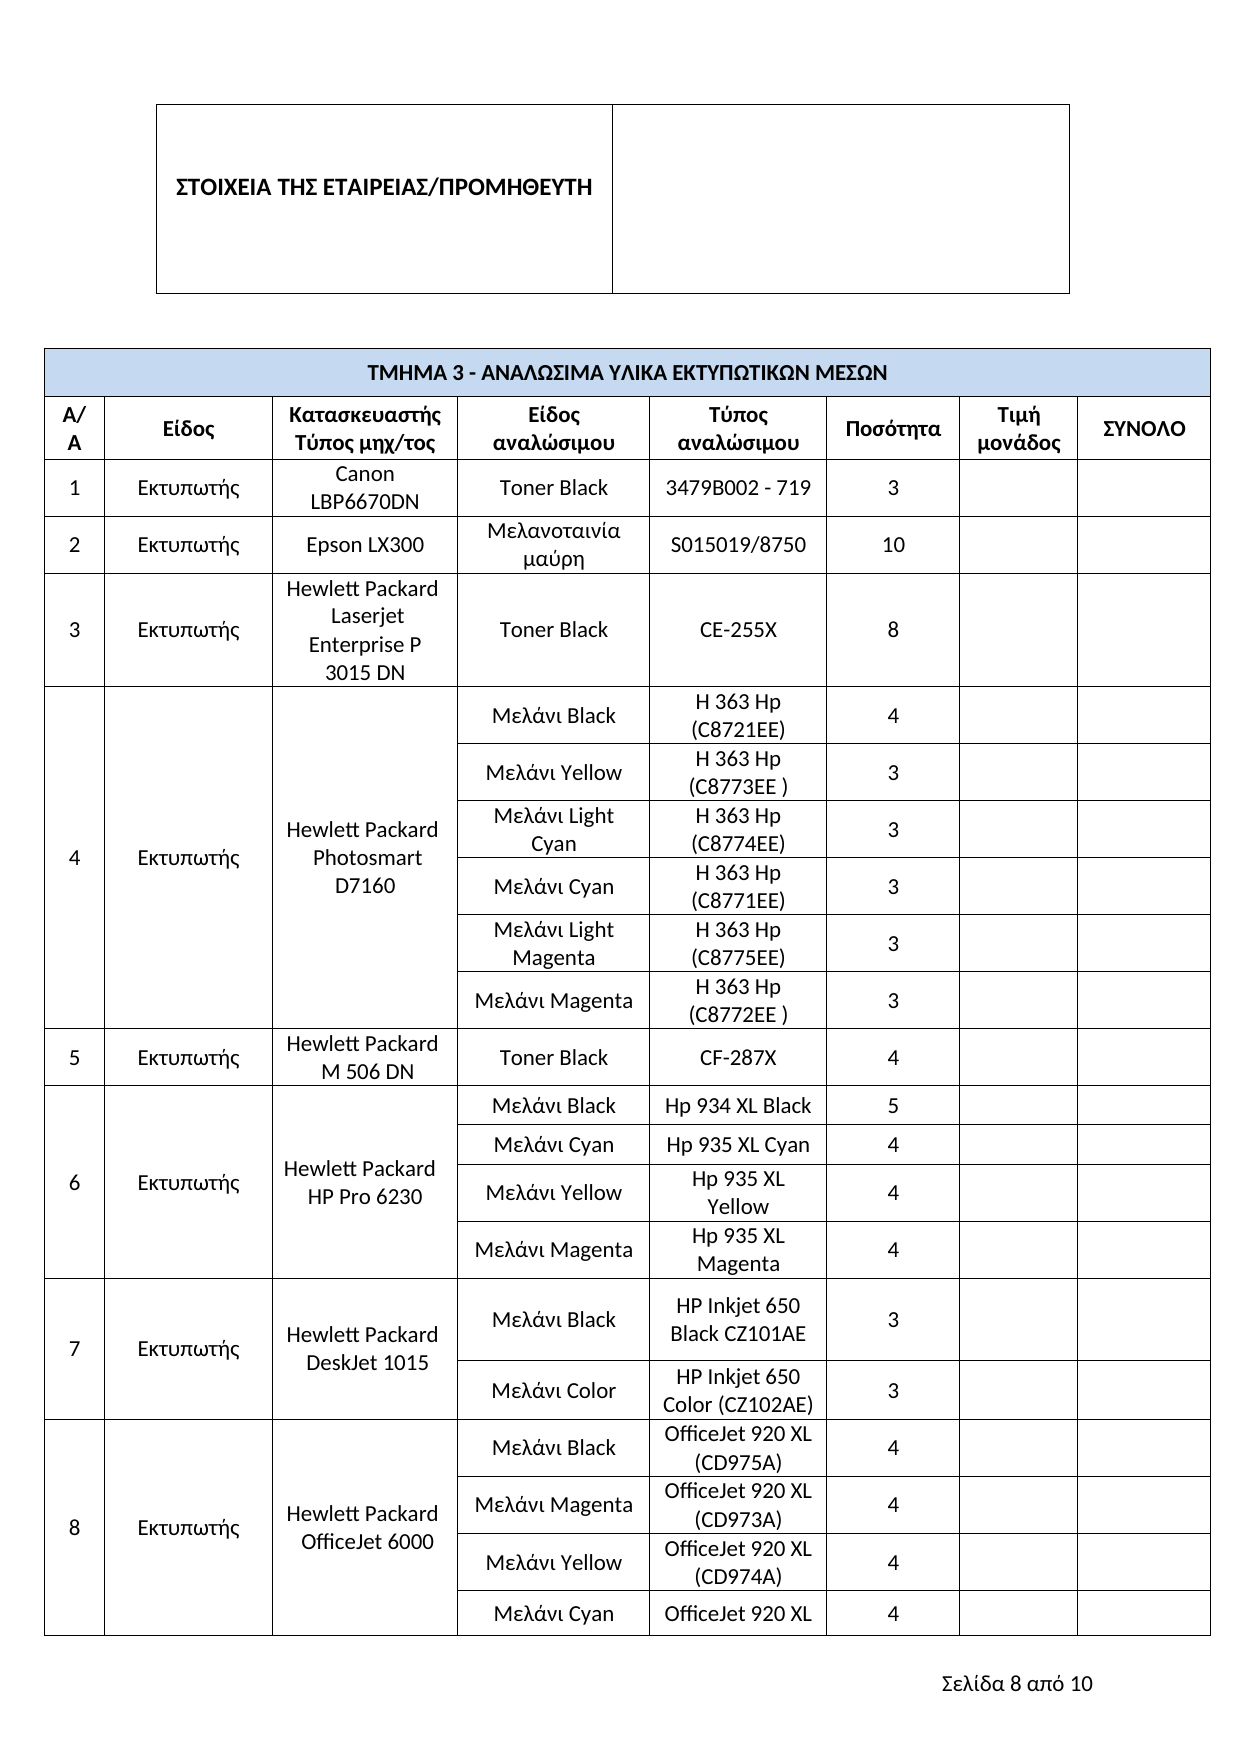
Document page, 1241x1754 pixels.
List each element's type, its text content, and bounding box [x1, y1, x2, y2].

table_cell 4 [827, 1591, 959, 1635]
table_cell OfficeJet 920 XL (CD975A) [650, 1420, 826, 1476]
table_cell 3 [827, 915, 959, 971]
table_cell Εκτυπωτής [105, 1420, 272, 1635]
table_cell CE-255X [650, 574, 826, 686]
table_cell 3 [45, 574, 104, 686]
table_cell Μελάνι Magenta [458, 972, 649, 1028]
table_cell Μελάνι Black [458, 1279, 649, 1360]
table_cell [960, 1222, 1077, 1278]
table_cell Toner Black [458, 1029, 649, 1085]
table_cell H 363 Hp (C8773EE ) [650, 744, 826, 800]
table_cell 3 [827, 801, 959, 857]
table_cell Hewlett Packard Laserjet Enterprise P 3015 DN [273, 574, 457, 686]
table_cell [1078, 1222, 1210, 1278]
table_cell [960, 460, 1077, 516]
table_cell [1078, 915, 1210, 971]
table_cell [960, 1279, 1077, 1360]
table_cell [1078, 858, 1210, 914]
table_cell H 363 Hp (C8774EE) [650, 801, 826, 857]
table_header [613, 105, 1069, 293]
table_cell [1078, 1125, 1210, 1163]
table_cell Ποσότητα [827, 397, 959, 458]
table_cell Μελάνι Light Magenta [458, 915, 649, 971]
table_cell [1078, 1534, 1210, 1590]
table_cell Epson LX300 [273, 517, 457, 573]
table_cell Τιμή μονάδος [960, 397, 1077, 458]
table_cell Toner Black [458, 460, 649, 516]
table_cell Εκτυπωτής [105, 574, 272, 686]
table_cell [960, 1086, 1077, 1124]
table_cell Hewlett Packard OfficeJet 6000 [273, 1420, 457, 1635]
table_cell Κατασκευαστής Τύπος μηχ/τος [273, 397, 457, 458]
table_cell H 363 Hp (C8775EE) [650, 915, 826, 971]
table_cell Μελάνι Yellow [458, 744, 649, 800]
table_cell Μελάνι Yellow [458, 1165, 649, 1221]
table_cell 5 [45, 1029, 104, 1085]
table_cell [1078, 687, 1210, 743]
table_cell [1078, 1591, 1210, 1635]
table_cell HP Inkjet 650 Black CZ101AE [650, 1279, 826, 1360]
table_cell [1078, 1086, 1210, 1124]
table_cell [960, 858, 1077, 914]
table_cell [1078, 801, 1210, 857]
table_cell [1078, 1029, 1210, 1085]
table_cell Μελάνι Magenta [458, 1222, 649, 1278]
table_header ΣΤΟΙΧΕΙΑ ΤΗΣ ΕΤΑΙΡΕΙΑΣ/ΠΡΟΜΗΘΕΥΤΗ [157, 105, 612, 293]
table_cell [960, 1361, 1077, 1418]
table_cell [960, 517, 1077, 573]
table_cell Μελάνι Yellow [458, 1534, 649, 1590]
table_cell 4 [827, 1222, 959, 1278]
table_cell Μελάνι Color [458, 1361, 649, 1418]
table_cell Εκτυπωτής [105, 460, 272, 516]
table_cell 10 [827, 517, 959, 573]
table_cell [1078, 1279, 1210, 1360]
table_cell H 363 Hp (C8771EE) [650, 858, 826, 914]
table_cell [1078, 744, 1210, 800]
table_cell [960, 1477, 1077, 1533]
table_cell OfficeJet 920 XL (CD974A) [650, 1534, 826, 1590]
table_cell 7 [45, 1279, 104, 1418]
table_cell [960, 972, 1077, 1028]
table_cell [960, 1165, 1077, 1221]
table_cell Τύπος αναλώσιμου [650, 397, 826, 458]
table_cell 1 [45, 460, 104, 516]
table_cell ΣΥΝΟΛΟ [1078, 397, 1210, 458]
table_cell Hewlett Packard Photosmart D7160 [273, 687, 457, 1028]
table_cell Hp 934 XL Black [650, 1086, 826, 1124]
table_cell 4 [827, 1477, 959, 1533]
table_cell [960, 744, 1077, 800]
table_cell Μελάνι Magenta [458, 1477, 649, 1533]
table_cell 3 [827, 460, 959, 516]
table_cell [1078, 517, 1210, 573]
table_cell [960, 1029, 1077, 1085]
table_cell 3 [827, 1279, 959, 1360]
table_cell Μελάνι Cyan [458, 1125, 649, 1163]
table_cell H 363 Hp (C8721EE) [650, 687, 826, 743]
table_cell 8 [827, 574, 959, 686]
table_cell 3 [827, 1361, 959, 1418]
table_cell Hewlett Packard DeskJet 1015 [273, 1279, 457, 1418]
table_cell Εκτυπωτής [105, 1279, 272, 1418]
table_cell Μελάνι Cyan [458, 858, 649, 914]
table_cell [1078, 574, 1210, 686]
table_cell [960, 801, 1077, 857]
table_cell Μελάνι Black [458, 687, 649, 743]
table_cell Hp 935 XL Cyan [650, 1125, 826, 1163]
table_cell OfficeJet 920 XL (CD973A) [650, 1477, 826, 1533]
table_cell 8 [45, 1420, 104, 1635]
table_cell [1078, 1420, 1210, 1476]
table_cell Εκτυπωτής [105, 687, 272, 1028]
table_cell HP Inkjet 650 Color (CZ102AE) [650, 1361, 826, 1418]
table_cell Μελανοταινία μαύρη [458, 517, 649, 573]
table_cell 4 [827, 1165, 959, 1221]
table_cell Α/Α [45, 397, 104, 458]
table_cell 4 [827, 1420, 959, 1476]
table_cell 4 [827, 1029, 959, 1085]
table_cell 4 [45, 687, 104, 1028]
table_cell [650, 1591, 826, 1635]
table_cell Hewlett Packard HP Pro 6230 [273, 1086, 457, 1278]
table_cell [960, 915, 1077, 971]
table_cell Μελάνι Black [458, 1086, 649, 1124]
table_cell Μελάνι Light Cyan [458, 801, 649, 857]
table_cell 3 [827, 972, 959, 1028]
table_cell Canon LBP6670DN [273, 460, 457, 516]
table_cell 2 [45, 517, 104, 573]
table_cell [1078, 1477, 1210, 1533]
table_header ΤΜΗΜΑ 3 - ΑΝΑΛΩΣΙΜΑ ΥΛΙΚΑ ΕΚΤΥΠΩΤΙΚΩΝ ΜΕΣΩΝ [45, 349, 1210, 396]
table_cell Είδος αναλώσιμου [458, 397, 649, 458]
table_cell CF-287X [650, 1029, 826, 1085]
table_cell Είδος [105, 397, 272, 458]
table_cell Εκτυπωτής [105, 517, 272, 573]
table_cell Μελάνι Cyan [458, 1591, 649, 1635]
table_cell Hp 935 XL Yellow [650, 1165, 826, 1221]
table_cell 5 [827, 1086, 959, 1124]
table_cell [960, 1591, 1077, 1635]
table_cell [1078, 460, 1210, 516]
table_cell [960, 1534, 1077, 1590]
table_cell Μελάνι Black [458, 1420, 649, 1476]
table_cell Toner Black [458, 574, 649, 686]
table_cell [1078, 1165, 1210, 1221]
table_cell S015019/8750 [650, 517, 826, 573]
table_cell 3479B002 - 719 [650, 460, 826, 516]
table_cell 4 [827, 1534, 959, 1590]
table_cell [960, 1125, 1077, 1163]
table_cell H 363 Hp (C8772EE ) [650, 972, 826, 1028]
table_cell [1078, 1361, 1210, 1418]
table_cell Hewlett Packard M 506 DN [273, 1029, 457, 1085]
table_cell 4 [827, 1125, 959, 1163]
table_cell 6 [45, 1086, 104, 1278]
table_cell [960, 574, 1077, 686]
table_cell 4 [827, 687, 959, 743]
table_cell Hp 935 XL Magenta [650, 1222, 826, 1278]
table_cell [960, 687, 1077, 743]
table_cell 3 [827, 858, 959, 914]
table_cell Εκτυπωτής [105, 1029, 272, 1085]
table_cell [1078, 972, 1210, 1028]
table_cell 3 [827, 744, 959, 800]
table_cell [960, 1420, 1077, 1476]
table_cell Εκτυπωτής [105, 1086, 272, 1278]
